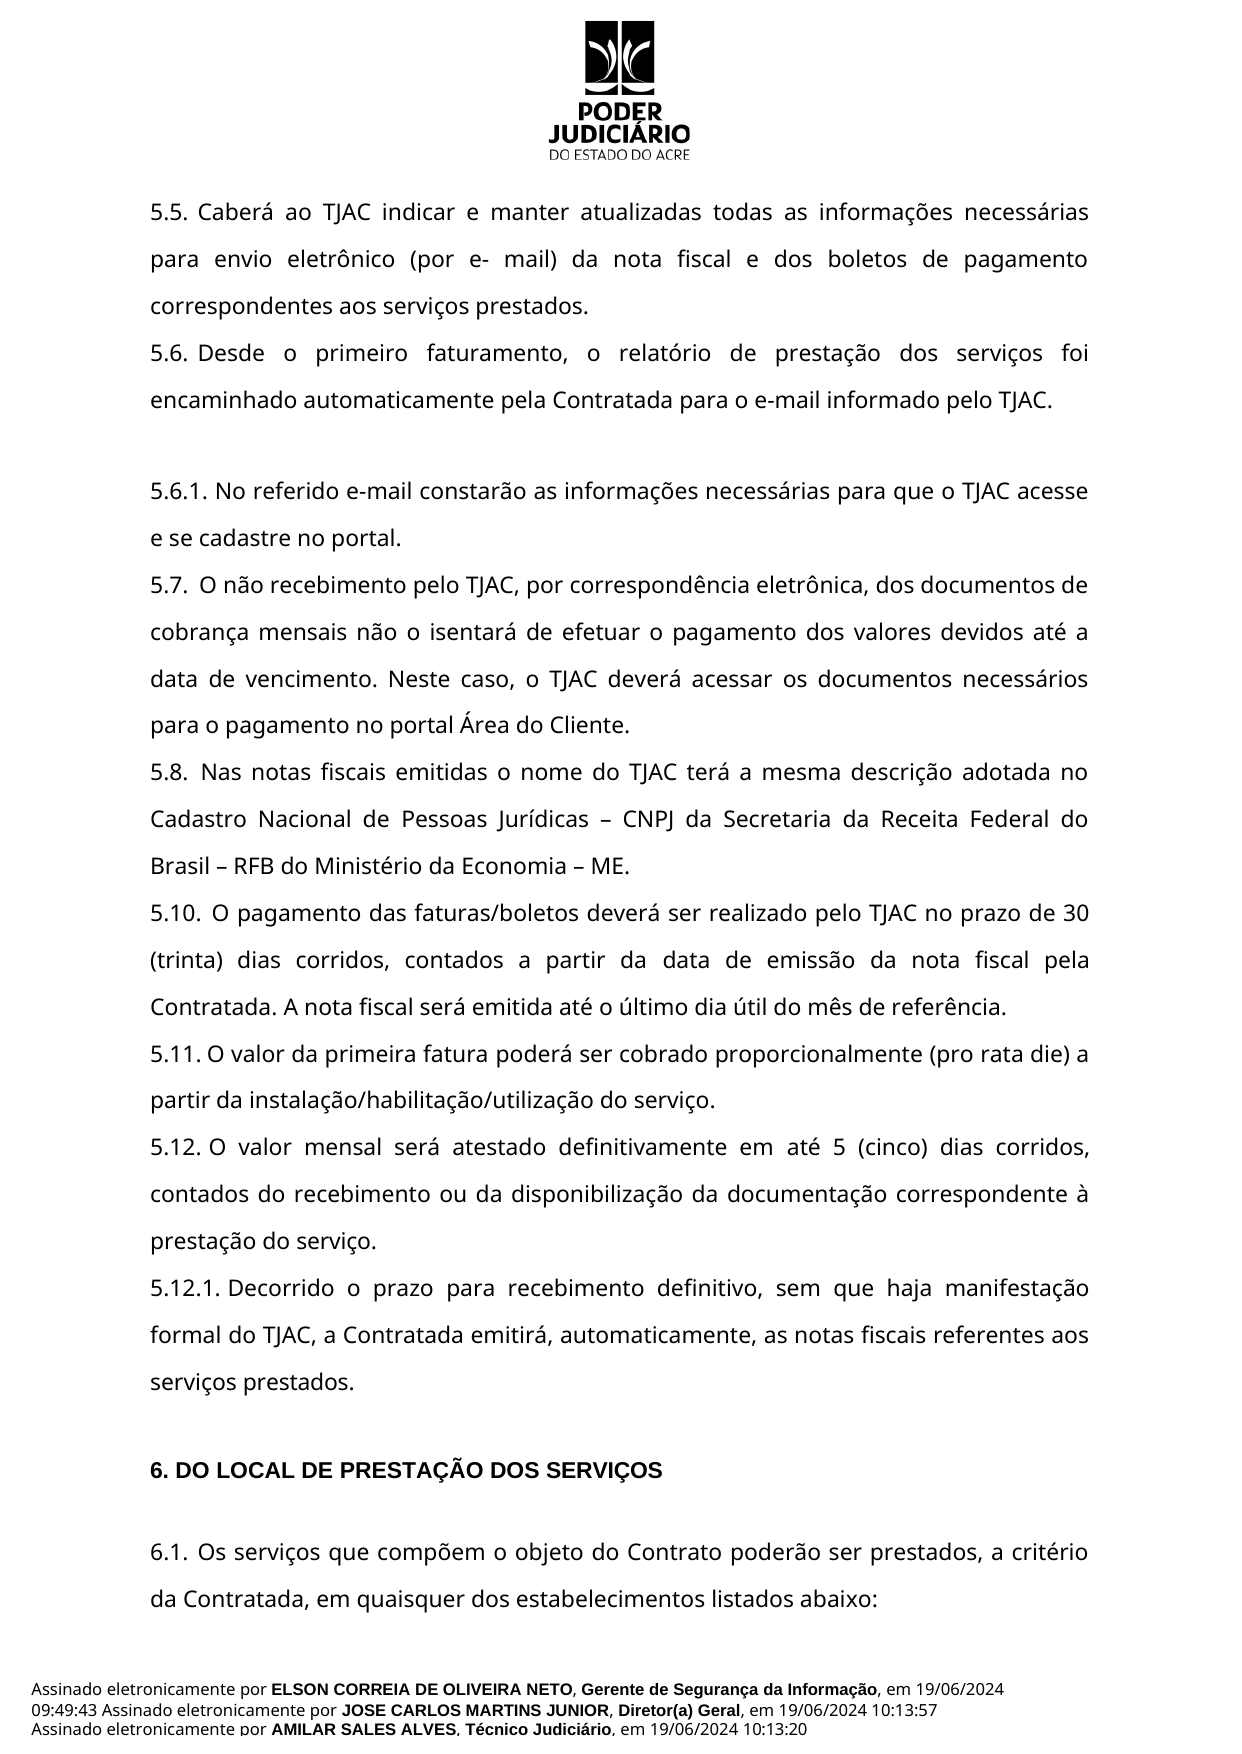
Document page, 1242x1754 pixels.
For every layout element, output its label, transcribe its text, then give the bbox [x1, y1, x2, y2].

list O valor mensal será atestado definitivamente em até 5 (cinco) dias corridos, contados do recebimento ou da disponibilização da documentação correspondente à prestação do serviço. [150, 1131, 1090, 1256]
list O pagamento das faturas/boletos deverá ser realizado pelo TJAC no prazo de 30 (trinta) dias corridos, contados a partir da data de emissão da nota fiscal pela Contratada. A nota fiscal será emitida até o último dia útil do mês de referência. [150, 897, 1090, 1022]
list Caberá ao TJAC indicar e manter atualizadas todas as informações necessárias para envio eletrônico (por e- mail) da nota fiscal e dos boletos de pagamento correspondentes aos serviços prestados. [150, 196, 1090, 321]
list O valor da primeira fatura poderá ser cobrado proporcionalmente (pro rata die) a partir da instalação/habilitação/utilização do serviço. [150, 1037, 1089, 1116]
list O não recebimento pelo TJAC, por correspondência eletrônica, dos documentos de cobrança mensais não o isentará de efetuar o pagamento dos valores devidos até a data de vencimento. Neste caso, o TJAC deverá acessar os documentos necessários para o pagamento no portal Área do Cliente. [150, 569, 1089, 741]
list Desde o primeiro faturamento, o relatório de prestação dos serviços foi encaminhado automaticamente pela Contratada para o e-mail informado pelo TJAC. [150, 337, 1090, 415]
picture [548, 20, 690, 160]
subtitle DO LOCAL DE PRESTAÇÃO DOS SERVIÇOS [150, 1457, 1117, 1483]
list Os serviços que compõem o objeto do Contrato poderão ser prestados, a critério da Contratada, em quaisquer dos estabelecimentos listados abaixo: [150, 1536, 1090, 1614]
list No referido e-mail constarão as informações necessárias para que o TJAC acesse e se cadastre no portal. [150, 475, 1089, 553]
list Nas notas fiscais emitidas o nome do TJAC terá a mesma descrição adotada no Cadastro Nacional de Pessoas Jurídicas – CNPJ da Secretaria da Receita Federal do Brasil – RFB do Ministério da Economia – ME. [150, 756, 1089, 881]
list Decorrido o prazo para recebimento definitivo, sem que haja manifestação formal do TJAC, a Contratada emitirá, automaticamente, as notas fiscais referentes aos serviços prestados. [150, 1272, 1089, 1397]
